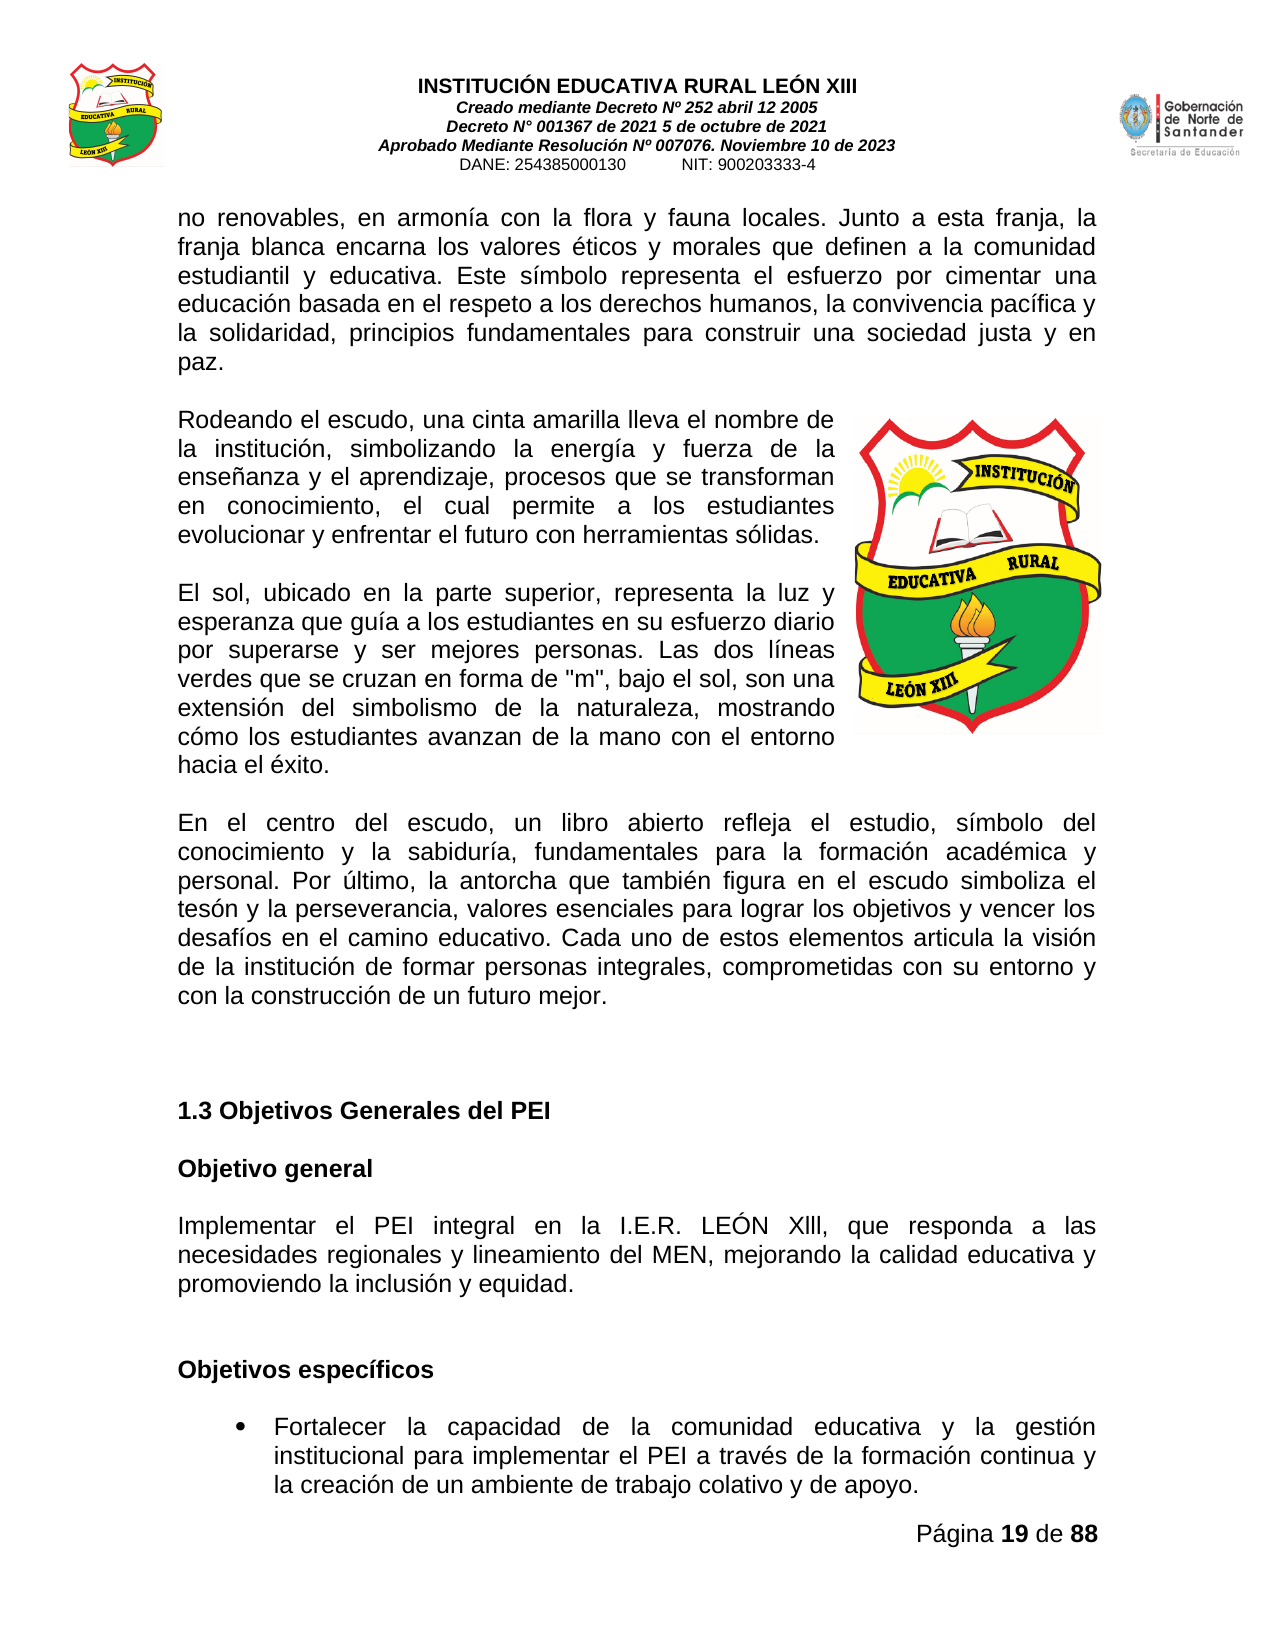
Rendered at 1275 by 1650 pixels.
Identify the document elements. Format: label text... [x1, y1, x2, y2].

text Objetivos específicos [177, 1355, 1098, 1383]
picture [68, 63, 166, 167]
picture [854, 418, 1103, 734]
picture [1114, 87, 1252, 166]
text En el centro del escudo, un libro abierto refleja el estudio, símbolo del conocimiento y la sabiduría, fundamentales para la formación académica y personal. Por último, la antorcha que también figura en el escudo simboliza el tesón y la perseverancia, valores esenciales para lograr los objetivos y vencer los desafíos en el camino educativo. Cada uno de estos elementos articula la visión de la institución de formar personas integrales, comprometidas con su entorno y con la construcción de un futuro mejor. [177, 808, 1098, 1009]
text El sol, ubicado en la parte superior, representa la luz y esperanza que guía a los estudiantes en su esfuerzo diario por superarse y ser mejores personas. Las dos líneas verdes que se cruzan en forma de "m", bajo el sol, son una extensión del simbolismo de la naturaleza, mostrando cómo los estudiantes avanzan de la mano con el entorno hacia el éxito. [177, 578, 1098, 779]
text Rodeando el escudo, una cinta amarilla lleva el nombre de la institución, simbolizando la energía y fuerza de la enseñanza y el aprendizaje, procesos que se transforman en conocimiento, el cual permite a los estudiantes evolucionar y enfrentar el futuro con herramientas sólidas. [177, 405, 1098, 548]
list Fortalecer la capacidad de la comunidad educativa y la gestión institucional para implementar el PEI a través de la formación continua y la creación de un ambiente de trabajo colativo y de apoyo. [236, 1412, 1098, 1499]
text Implementar el PEI integral en la I.E.R. LEÓN Xlll, que responda a las necesidades regionales y lineamiento del MEN, mejorando la calidad educativa y promoviendo la inclusión y equidad. [177, 1211, 1098, 1297]
text 1.3 Objetivos Generales del PEI [177, 1096, 1098, 1125]
text Objetivo general [177, 1153, 1098, 1182]
